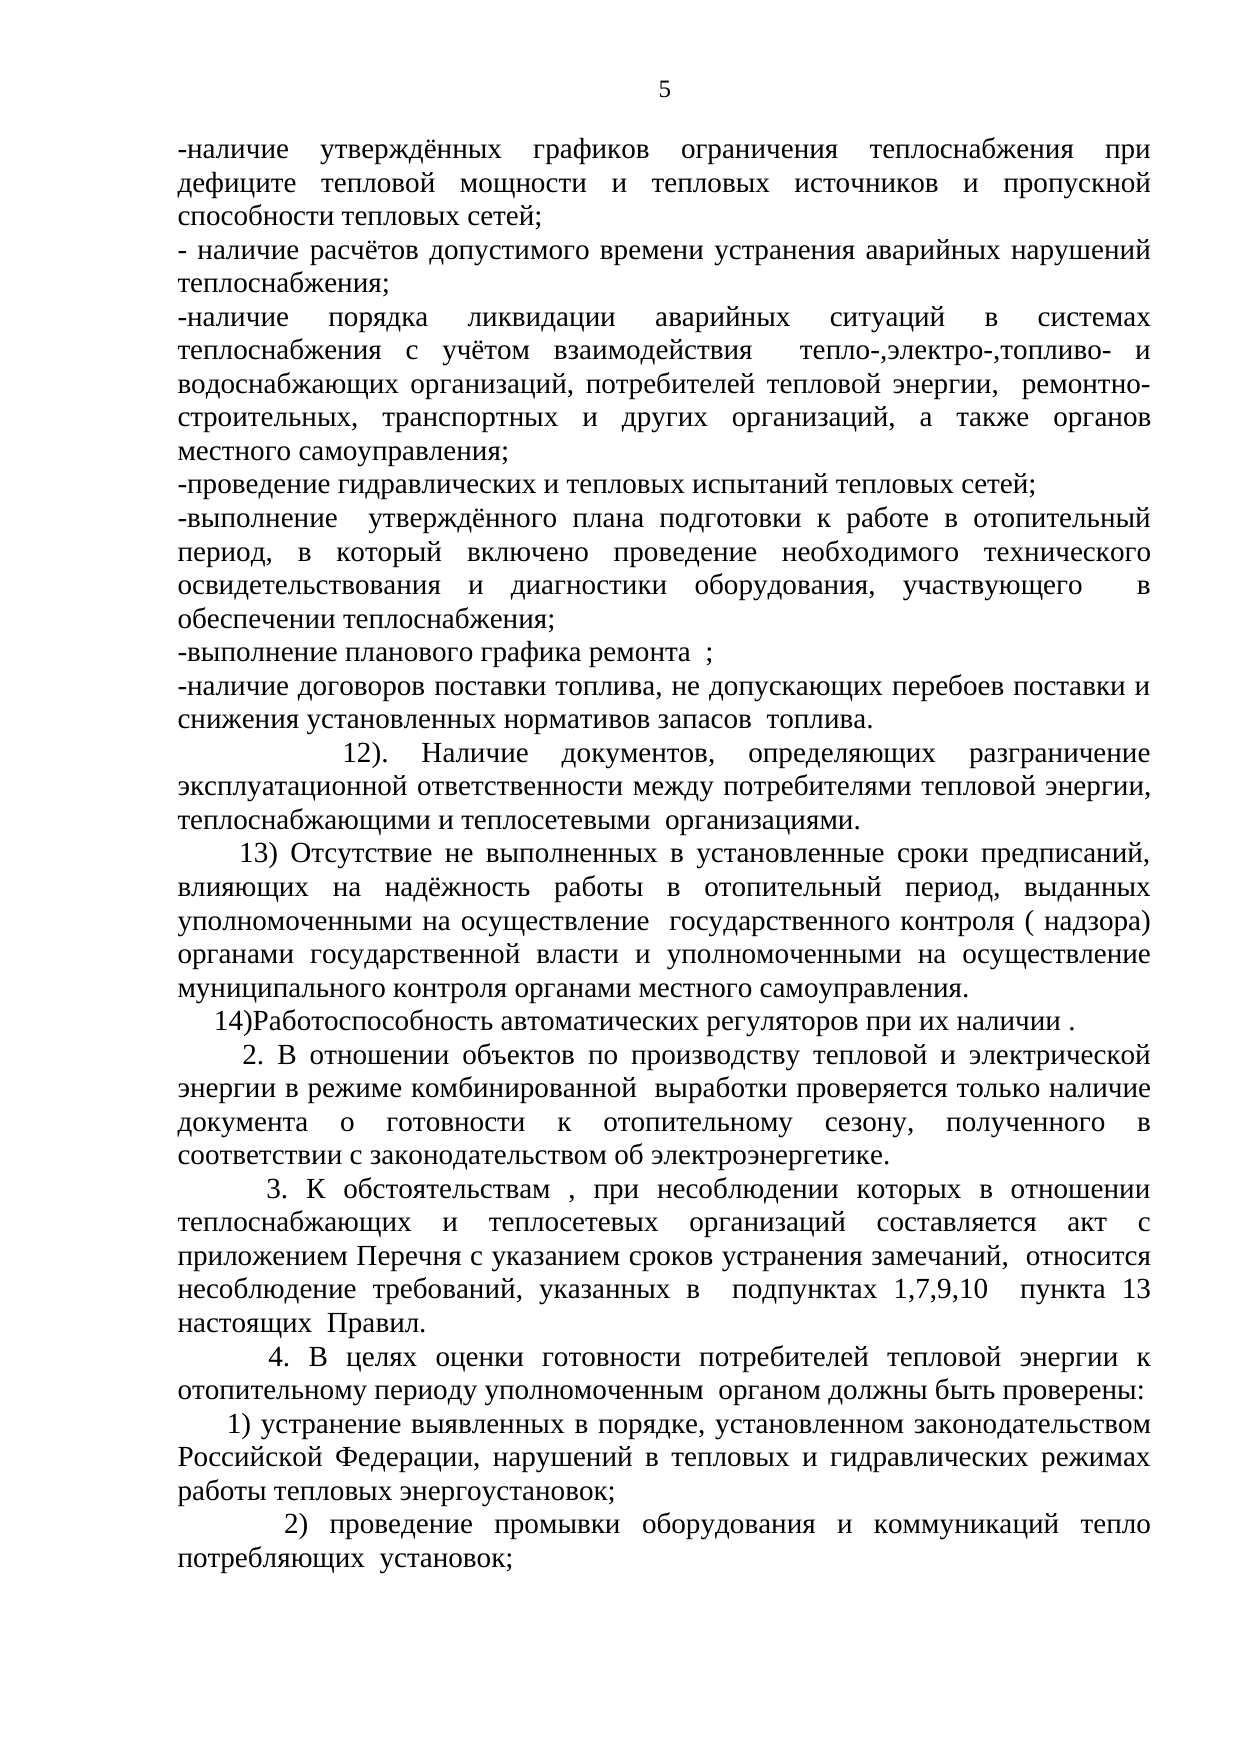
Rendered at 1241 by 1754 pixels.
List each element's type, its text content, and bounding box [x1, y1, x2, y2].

text -наличие утверждённых графиков ограничения теплоснабжения при дефиците тепловой мощности и тепловых источников и пропускной способности тепловых сетей; [177, 131, 1152, 232]
text 13) Отсутствие не выполненных в установленные сроки предписаний, влияющих на надёжность работы в отопительный период, выданных уполномоченными на осуществление государственного контроля ( надзора) органами государственной власти и уполномоченными на осуществление муниципального контроля органами местного самоуправления. [177, 836, 1152, 1003]
text 2. В отношении объектов по производству тепловой и электрической энергии в режиме комбинированной выработки проверяется только наличие документа о готовности к отопительному сезону, полученного в соответствии с законодательством об электроэнергетике. [177, 1037, 1152, 1171]
text -наличие порядка ликвидации аварийных ситуаций в системах теплоснабжения с учётом взаимодействия тепло-,электро-,топливо- и водоснабжающих организаций, потребителей тепловой энергии, ремонтно-строительных, транспортных и других организаций, а также органов местного самоуправления; [177, 299, 1152, 467]
text -выполнение утверждённого плана подготовки к работе в отопительный период, в который включено проведение необходимого технического освидетельствования и диагностики оборудования, участвующего в обеспечении теплоснабжения; [177, 500, 1152, 634]
text 14)Работоспособность автоматических регуляторов при их наличии . [177, 1003, 1152, 1037]
text 4. В целях оценки готовности потребителей тепловой энергии к отопительному периоду уполномоченным органом должны быть проверены: [177, 1339, 1152, 1406]
text 12). Наличие документов, определяющих разграничение эксплуатационной ответственности между потребителями тепловой энергии, теплоснабжающими и теплосетевыми организациями. [177, 735, 1152, 836]
text -выполнение планового графика ремонта ; [177, 634, 1152, 668]
text -проведение гидравлических и тепловых испытаний тепловых сетей; [177, 467, 1152, 500]
text 2) проведение промывки оборудования и коммуникаций тепло потребляющих установок; [177, 1506, 1152, 1573]
text 3. К обстоятельствам , при несоблюдении которых в отношении теплоснабжающих и теплосетевых организаций составляется акт с приложением Перечня с указанием сроков устранения замечаний, относится несоблюдение требований, указанных в подпунктах 1,7,9,10 пункта 13 настоящих Правил. [177, 1171, 1152, 1339]
text 1) устранение выявленных в порядке, установленном законодательством Российской Федерации, нарушений в тепловых и гидравлических режимах работы тепловых энергоустановок; [177, 1406, 1152, 1506]
text -наличие договоров поставки топлива, не допускающих перебоев поставки и снижения установленных нормативов запасов топлива. [177, 668, 1152, 735]
text - наличие расчётов допустимого времени устранения аварийных нарушений теплоснабжения; [177, 232, 1152, 299]
